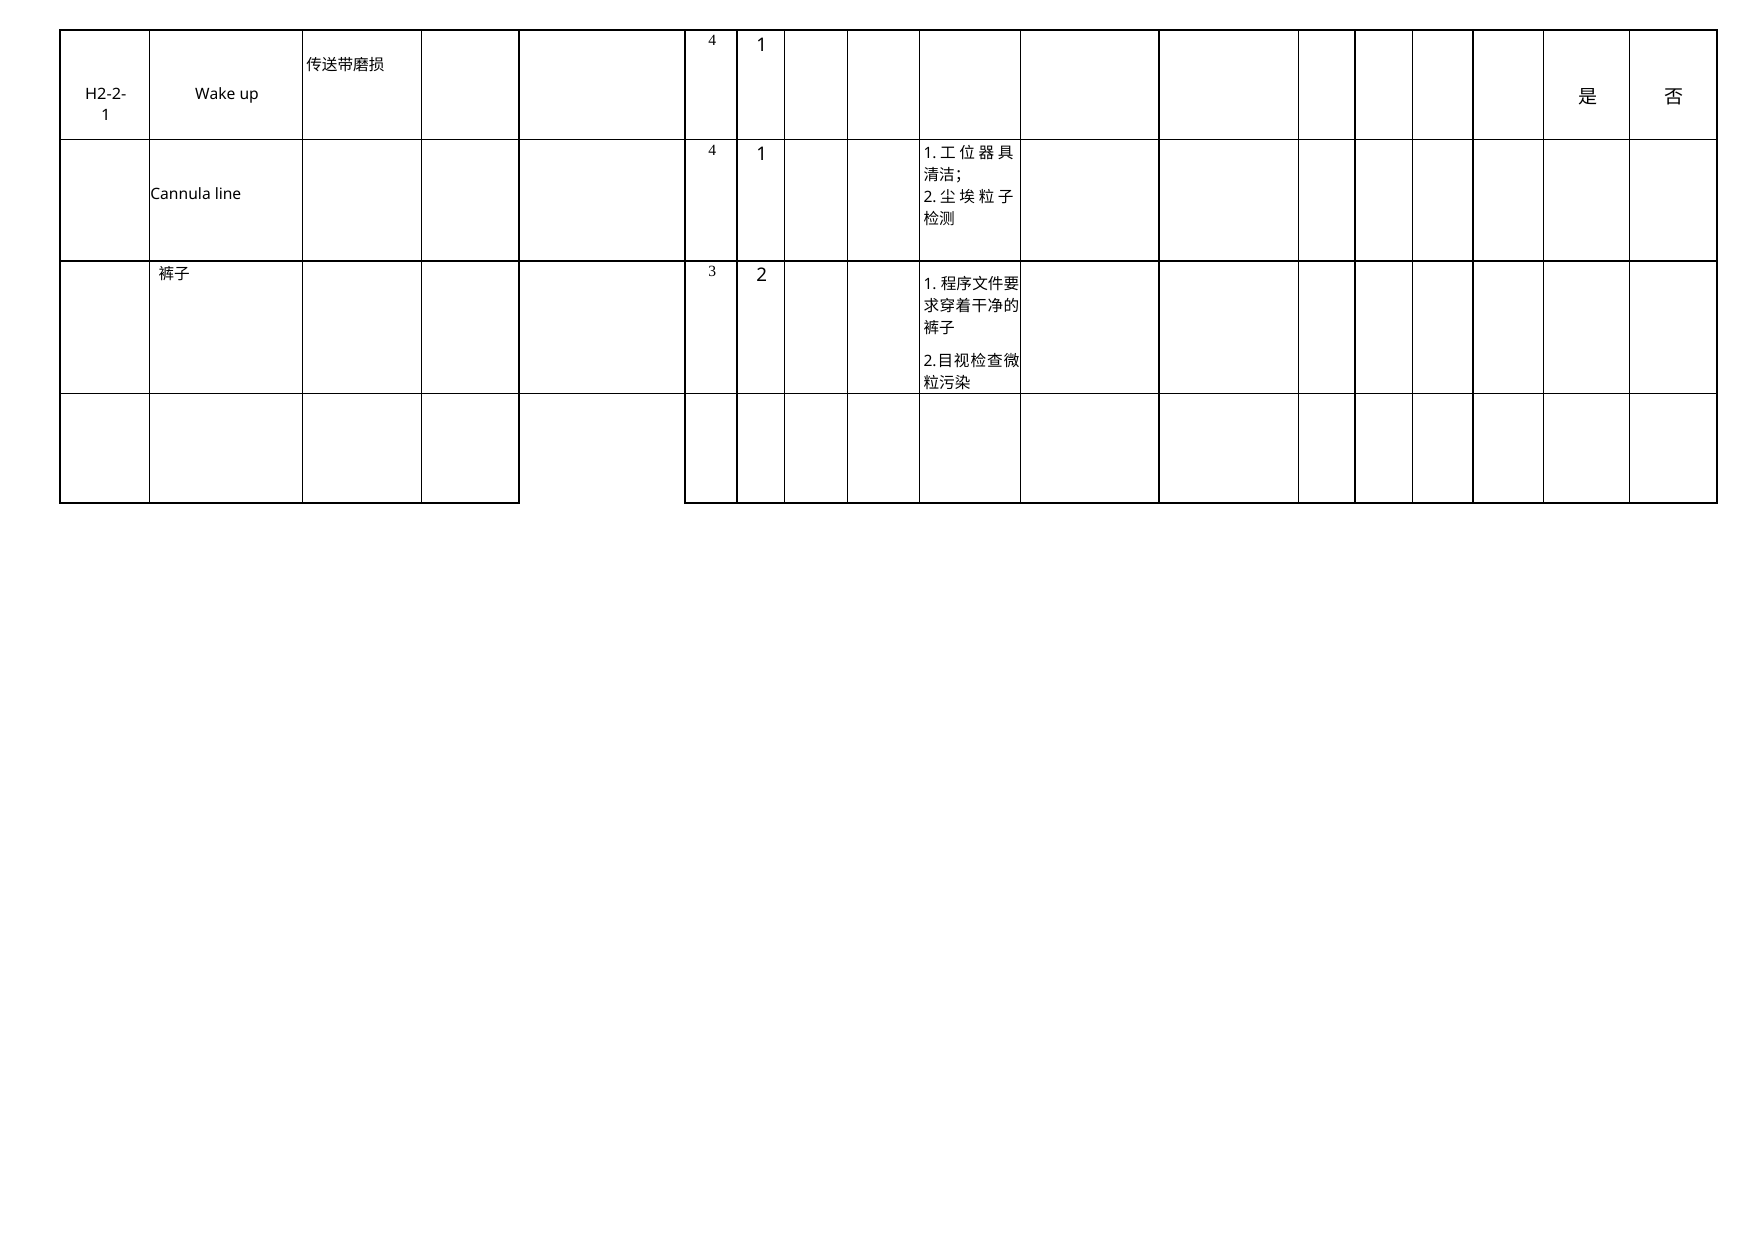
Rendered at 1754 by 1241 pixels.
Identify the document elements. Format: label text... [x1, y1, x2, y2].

table_cell [422, 31, 518, 139]
table_cell [1021, 140, 1158, 260]
table_cell [1630, 140, 1716, 260]
table_cell [303, 262, 421, 393]
table_cell [303, 394, 421, 502]
table_cell [61, 140, 149, 260]
table_cell 4 [686, 140, 736, 260]
table_cell Wake up [150, 31, 302, 139]
table_cell [1356, 31, 1412, 139]
table_cell 1 [738, 140, 784, 260]
table_cell [1160, 31, 1298, 139]
table_cell [1299, 140, 1354, 260]
table_cell [785, 140, 847, 260]
table_cell [520, 31, 684, 139]
table_cell [1299, 31, 1354, 139]
table_cell [1021, 394, 1158, 502]
table_cell [1160, 394, 1298, 502]
table_cell [686, 394, 736, 502]
table_cell H2-2-1 [61, 31, 149, 139]
table_cell [1544, 394, 1629, 502]
table_cell [1413, 262, 1472, 393]
table_cell [1299, 394, 1354, 502]
table_cell [422, 394, 518, 502]
table_cell Cannula line [150, 140, 302, 260]
table_cell [1630, 394, 1716, 502]
table_cell [848, 31, 919, 139]
table_cell [785, 31, 847, 139]
table_cell [1160, 140, 1298, 260]
table_cell [1160, 262, 1298, 393]
table_cell [1630, 262, 1716, 393]
table_cell [61, 394, 149, 502]
table_cell [920, 31, 1020, 139]
table_cell [520, 262, 684, 393]
table_cell 3 [686, 262, 736, 393]
table_cell 是 [1544, 31, 1629, 139]
table_cell [1413, 394, 1472, 502]
table_cell [1356, 140, 1412, 260]
table_cell [1299, 262, 1354, 393]
table_cell [848, 140, 919, 260]
table_cell [738, 394, 784, 502]
table_cell 2 [738, 262, 784, 393]
table_cell [520, 394, 684, 502]
table_cell [150, 394, 302, 502]
table_cell [1021, 31, 1158, 139]
table_cell [61, 262, 149, 393]
table_cell [520, 140, 684, 260]
table_cell [1544, 262, 1629, 393]
table_cell [1474, 262, 1543, 393]
table_cell [785, 262, 847, 393]
table_cell [1356, 262, 1412, 393]
table_cell [848, 394, 919, 502]
table_cell [422, 140, 518, 260]
table_cell 1. 程序文件要求穿着干净的裤子 2.目视检查微粒污染 [920, 262, 1020, 393]
table_cell [303, 140, 421, 260]
table_cell 4 [686, 31, 736, 139]
table_cell 1 [738, 31, 784, 139]
table_cell [1474, 394, 1543, 502]
table_cell [1021, 262, 1158, 393]
table_cell [1474, 31, 1543, 139]
table_cell [785, 394, 847, 502]
table_cell [422, 262, 518, 393]
table_cell 否 [1630, 31, 1716, 139]
table_cell 传送带磨损 [303, 31, 421, 139]
table_cell [1474, 140, 1543, 260]
table_cell [1413, 140, 1472, 260]
table_cell [1544, 140, 1629, 260]
table_cell 裤子 [150, 262, 302, 393]
table_cell [920, 394, 1020, 502]
table_cell [848, 262, 919, 393]
table_cell [1413, 31, 1472, 139]
table_cell [1356, 394, 1412, 502]
table_cell 1.工位器具清洁； 2.尘埃粒子检测 [920, 140, 1020, 260]
